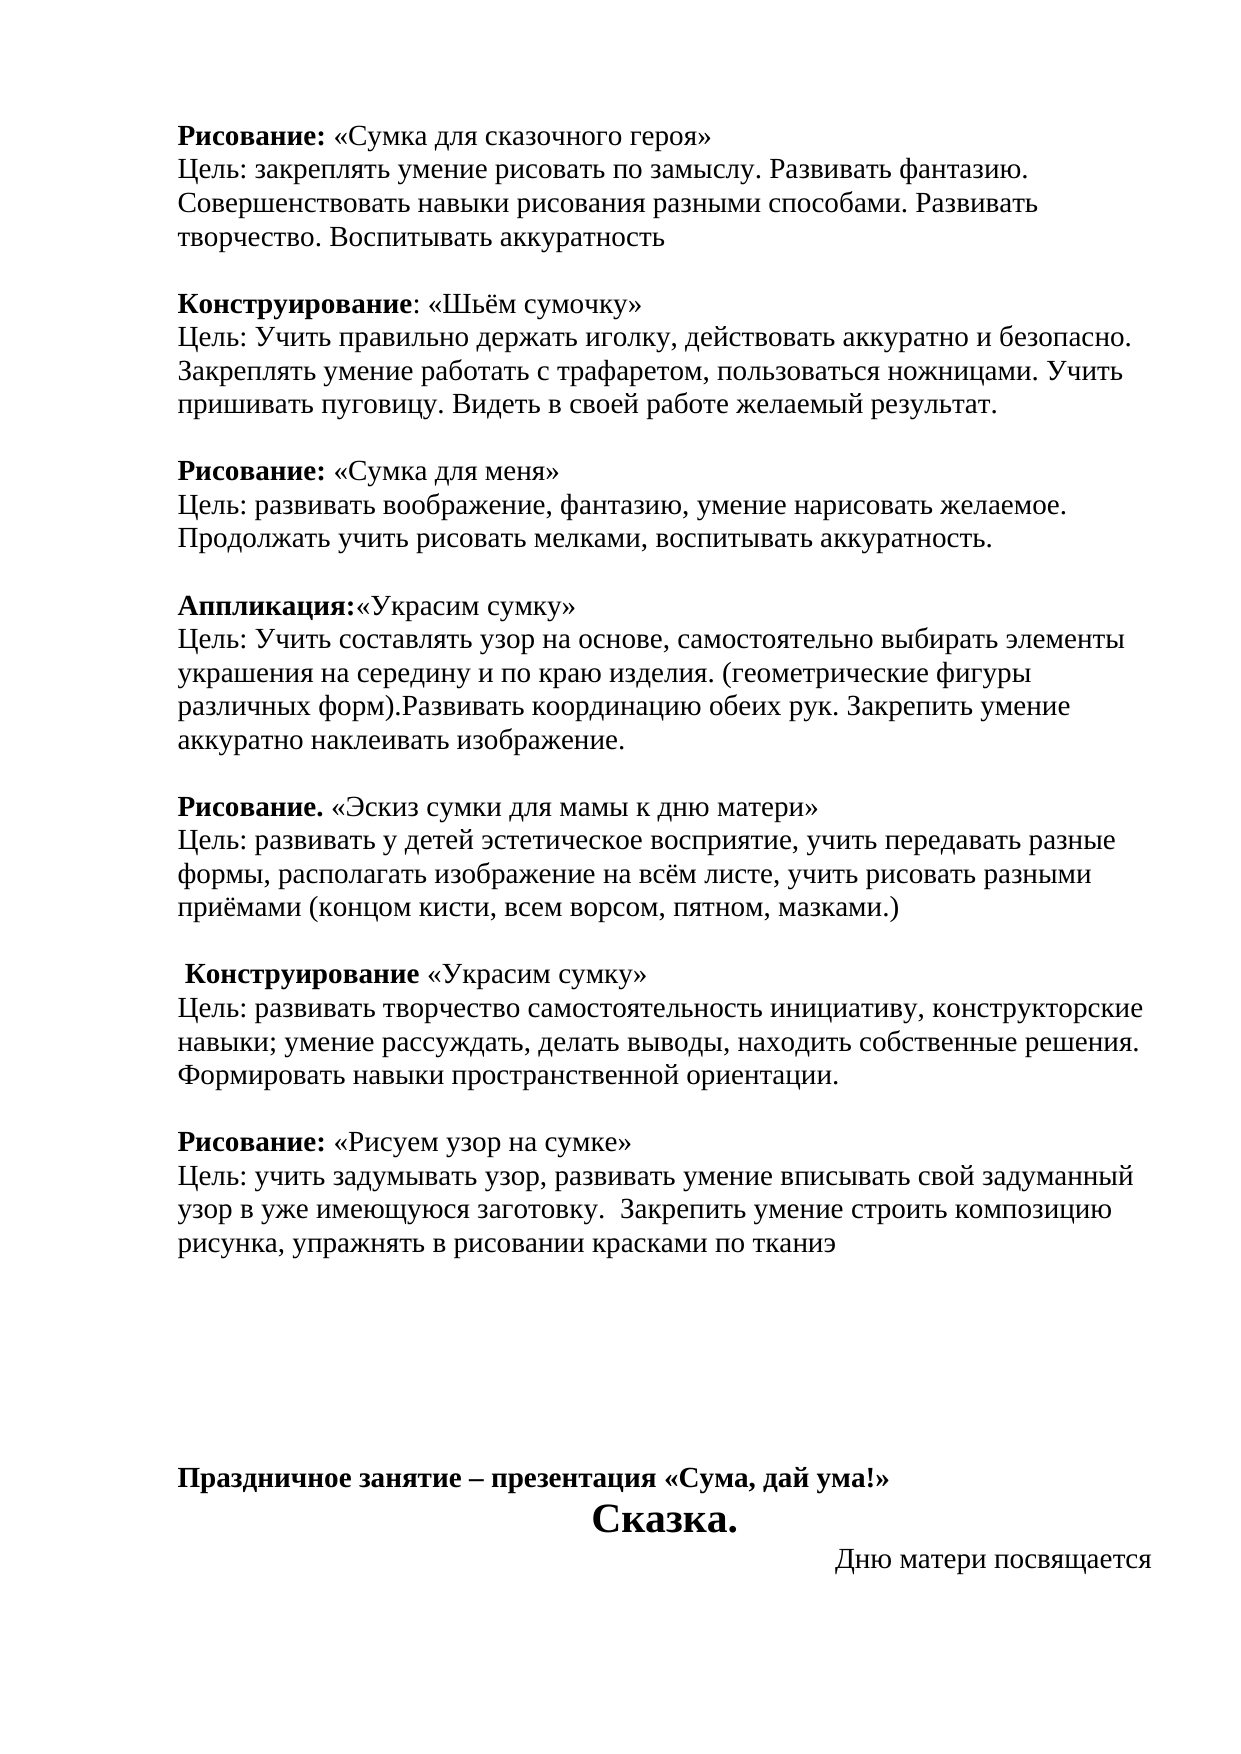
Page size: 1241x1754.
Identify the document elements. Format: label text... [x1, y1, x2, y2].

text Рисование: «Сумка для сказочного героя» [177, 118, 1152, 152]
text Конструирование: «Шьём сумочку» [177, 286, 1152, 319]
text Аппликация:«Украсим сумку» [177, 588, 1152, 621]
text Цель: развивать творчество самостоятельность инициативу, конструкторские навыки; умение рассуждать, делать выводы, находить собственные решения. Формировать навыки пространственной ориентации. [177, 990, 1152, 1091]
text Цель: учить задумывать узор, развивать умение вписывать свой задуманный узор в уже имеющуюся заготовку. Закрепить умение строить композицию рисунка, упражнять в рисовании красками по тканиэ [177, 1158, 1152, 1258]
text Конструирование «Украсим сумку» [177, 957, 1152, 990]
text Цель: развивать воображение, фантазию, умение нарисовать желаемое. Продолжать учить рисовать мелками, воспитывать аккуратность. [177, 487, 1152, 554]
text Цель: Учить правильно держать иголку, действовать аккуратно и безопасно. Закреплять умение работать с трафаретом, пользоваться ножницами. Учить пришивать пуговицу. Видеть в своей работе желаемый результат. [177, 319, 1152, 420]
text Рисование: «Рисуем узор на сумке» [177, 1124, 1152, 1158]
text Рисование. «Эскиз сумки для мамы к дню матери» [177, 789, 1152, 822]
text Цель: закреплять умение рисовать по замыслу. Развивать фантазию. Совершенствовать навыки рисования разными способами. Развивать творчество. Воспитывать аккуратность [177, 152, 1152, 252]
text Цель: развивать у детей эстетическое восприятие, учить передавать разные формы, располагать изображение на всём листе, учить рисовать разными приёмами (концом кисти, всем ворсом, пятном, мазками.) [177, 822, 1152, 923]
text Праздничное занятие – презентация «Сума, дай ума!» [177, 1460, 1152, 1493]
text Цель: Учить составлять узор на основе, самостоятельно выбирать элементы украшения на середину и по краю изделия. (геометрические фигуры различных форм).Развивать координацию обеих рук. Закрепить умение аккуратно наклеивать изображение. [177, 621, 1152, 755]
text Сказка. [177, 1493, 1152, 1541]
text Дню матери посвящается [177, 1541, 1152, 1575]
text Рисование: «Сумка для меня» [177, 453, 1152, 487]
